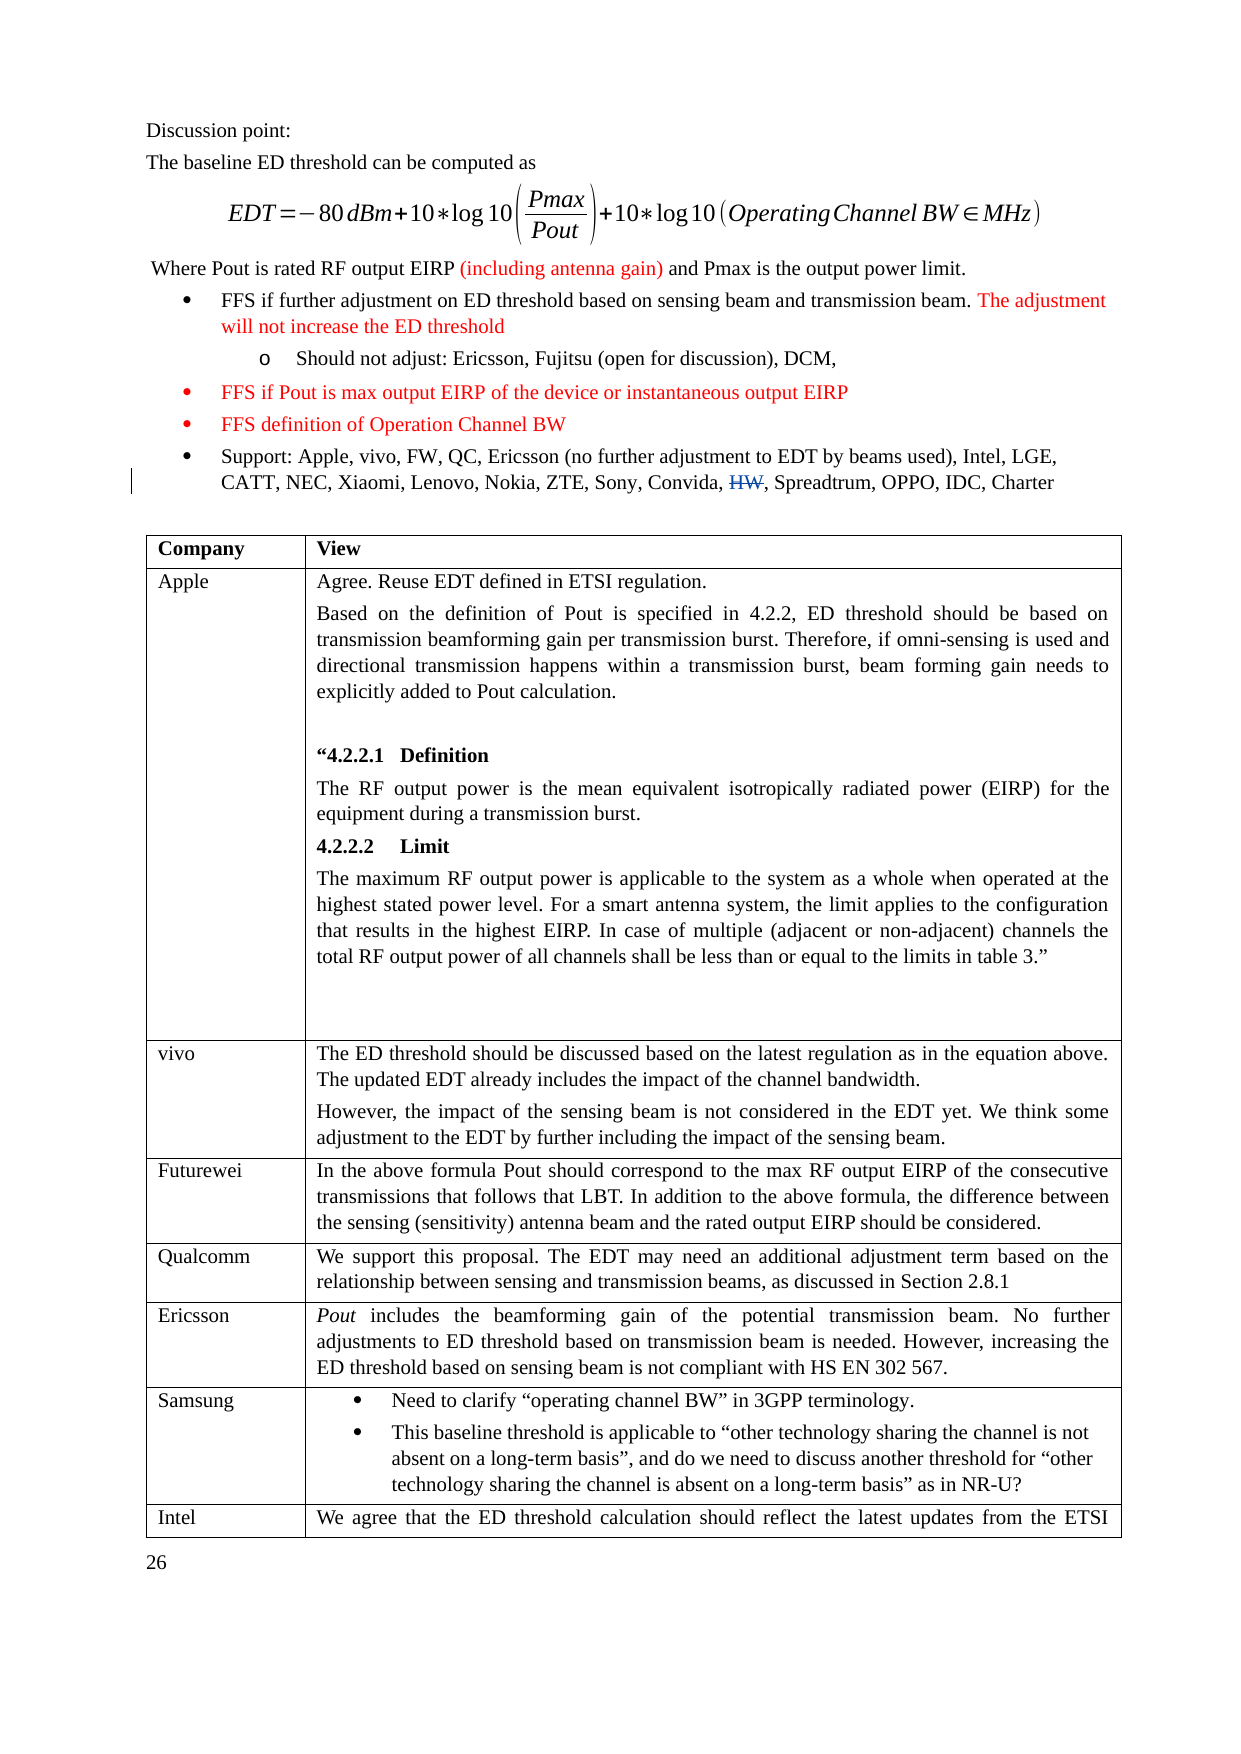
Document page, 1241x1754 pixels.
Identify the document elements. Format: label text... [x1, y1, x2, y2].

table_cell Agree. Reuse EDT defined in ETSI regulation. Based on the definition of Pout is specified in 4.2.2, ED threshold should be based on transmission beamforming gain per transmission burst. Therefore, if omni-sensing is used and directional transmission happens within a transmission burst, beam forming gain needs to explicitly added to Pout calculation. “4.2.2.1 Definition The RF output power is the mean equivalent isotropically radiated power (EIRP) for the equipment during a transmission burst. 4.2.2.2 Limit The maximum RF output power is applicable to the system as a whole when operated at the highest stated power level. For a smart antenna system, the limit applies to the configuration that results in the highest EIRP. In case of multiple (adjacent or non-adjacent) channels the total RF output power of all channels shall be less than or equal to the limits in table 3.” [306, 569, 1121, 1040]
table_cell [306, 1505, 1121, 1537]
table_header Company [147, 536, 305, 568]
list FFS definition of Operation Channel BW [183, 412, 1122, 436]
table_cell Intel [147, 1505, 305, 1537]
table_cell Futurewei [147, 1159, 305, 1242]
text The baseline ED threshold can be computed as [146, 150, 1122, 174]
list Support: Apple, vivo, FW, QC, Ericsson (no further adjustment to EDT by beams used), Intel, LGE, CATT, NEC, Xiaomi, Lenovo, Nokia, ZTE, Sony, Convida, , Spreadtrum, OPPO, IDC, Charter [183, 444, 1122, 494]
table_cell Need to clarify “operating channel BW” in 3GPP terminology. This baseline threshold is applicable to “other technology sharing the channel is not absent on a long-term basis”, and do we need to discuss another threshold for “other technology sharing the channel is absent on a long-term basis” as in NR-U? [306, 1388, 1121, 1504]
table_cell In the above formula Pout should correspond to the max RF output EIRP of the consecutive transmissions that follows that LBT. In addition to the above formula, the difference between the sensing (sensitivity) antenna beam and the rated output EIRP should be considered. [306, 1159, 1121, 1242]
table_header View [306, 536, 1121, 568]
table_cell The ED threshold should be discussed based on the latest regulation as in the equation above. The updated EDT already includes the impact of the channel bandwidth. However, the impact of the sensing beam is not considered in the EDT yet. We think some adjustment to the EDT by further including the impact of the sensing beam. [306, 1041, 1121, 1157]
list FFS if Pout is max output EIRP of the device or instantaneous output EIRP [183, 380, 1122, 404]
text Discussion point: [146, 118, 1122, 142]
list FFS if further adjustment on ED threshold based on sensing beam and transmission beam. The adjustment will not increase the ED threshold [183, 288, 1122, 338]
table_cell vivo [147, 1041, 305, 1157]
list Should not adjust: Ericsson, Fujitsu (open for discussion), DCM, [258, 346, 1122, 372]
table_cell We support this proposal. The EDT may need an additional adjustment term based on the relationship between sensing and transmission beams, as discussed in Section 2.8.1 [306, 1244, 1121, 1302]
table_cell Samsung [147, 1388, 305, 1504]
table_cell Pout includes the beamforming gain of the potential transmission beam. No further adjustments to ED threshold based on transmission beam is needed. However, increasing the ED threshold based on sensing beam is not compliant with HS EN 302 567. [306, 1303, 1121, 1387]
table_cell Ericsson [147, 1303, 305, 1387]
text Where Pout is rated RF output EIRP (including antenna gain) and Pmax is the output power limit. [146, 256, 1122, 280]
table_cell Qualcomm [147, 1244, 305, 1302]
table_cell Apple [147, 569, 305, 1040]
